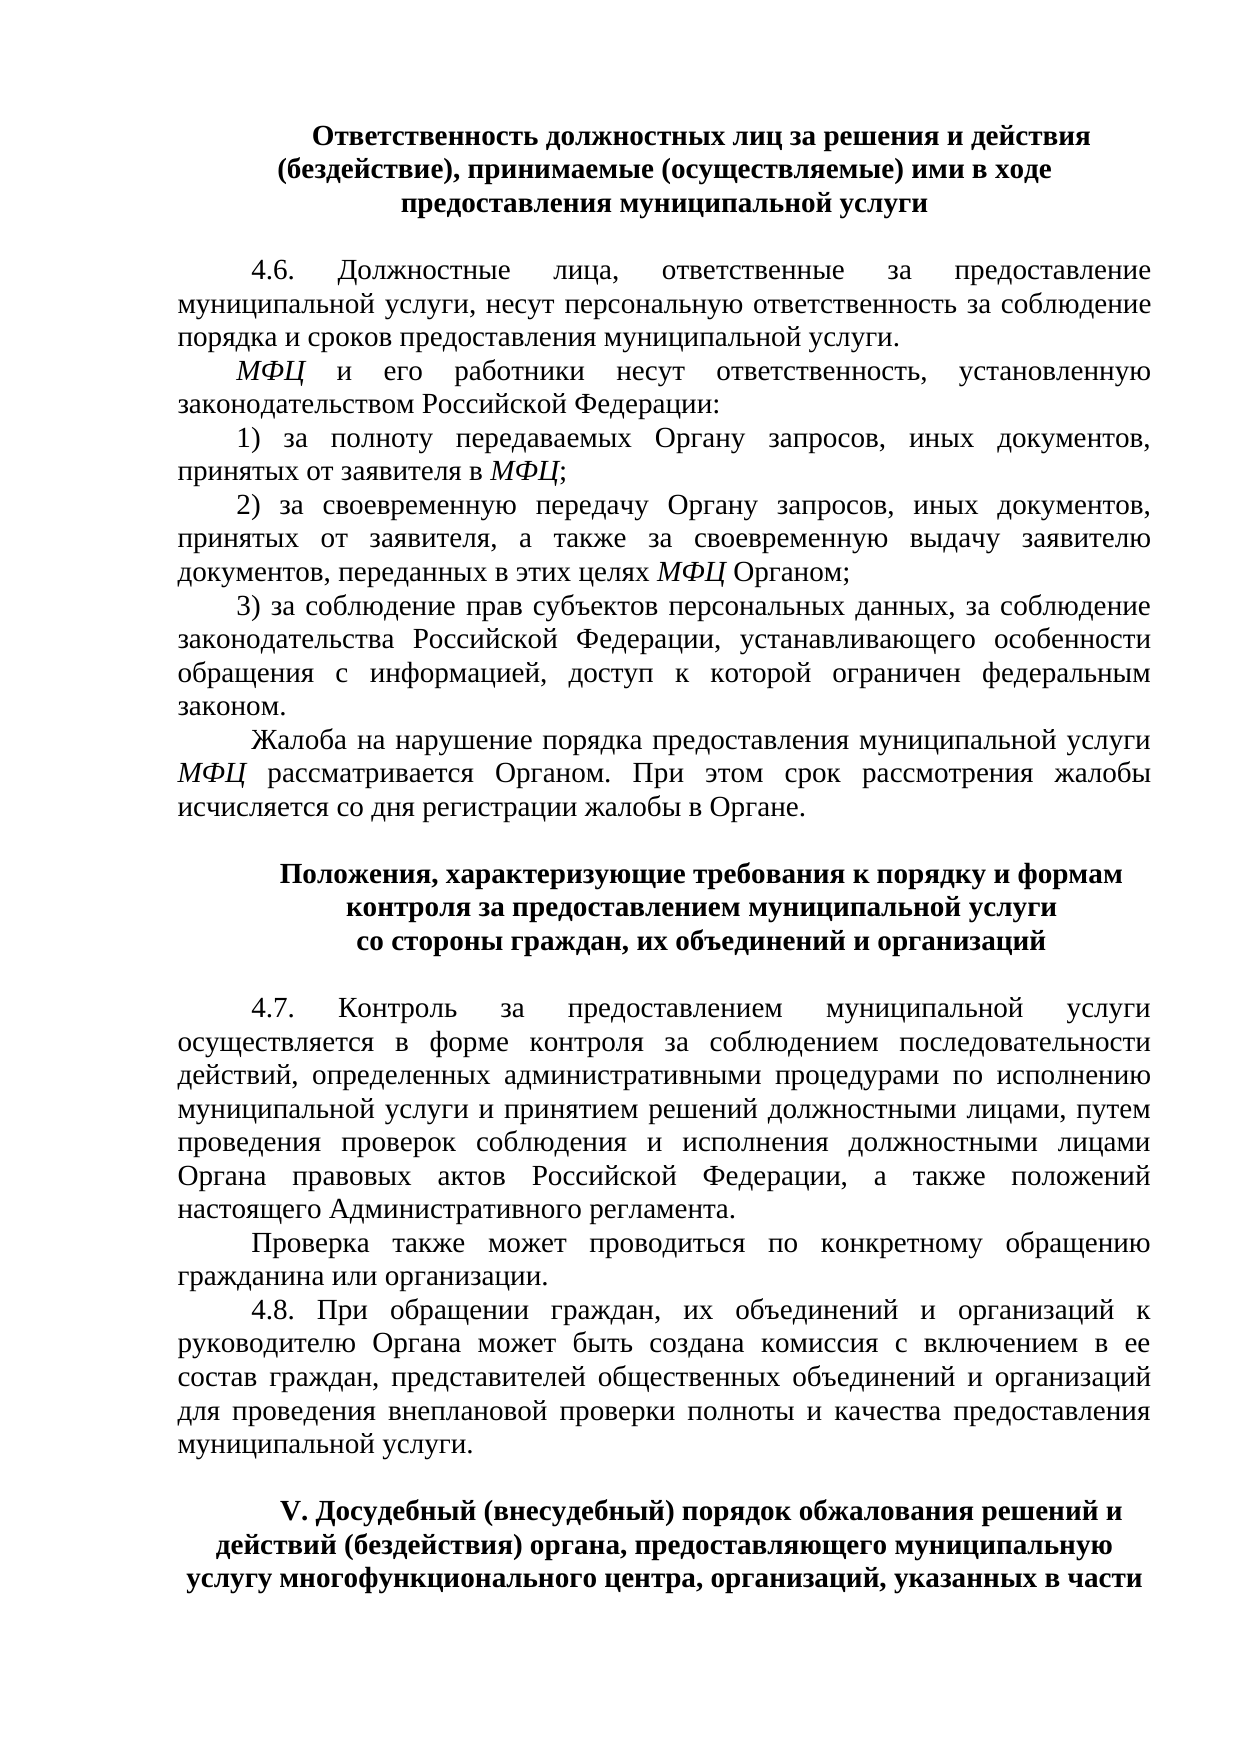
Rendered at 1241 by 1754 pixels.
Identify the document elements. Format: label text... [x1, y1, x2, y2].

text 1) за полноту передаваемых Органу запросов, иных документов, принятых от заявителя в МФЦ; [177, 420, 1152, 487]
text МФЦ и его работники несут ответственность, установленную законодательством Российской Федерации: [177, 353, 1152, 420]
text со стороны граждан, их объединений и организаций [177, 923, 1152, 957]
text контроля за предоставлением муниципальной услуги [177, 889, 1152, 923]
text 2) за своевременную передачу Органу запросов, иных документов, принятых от заявителя, а также за своевременную выдачу заявителю документов, переданных в этих целях МФЦ Органом; [177, 487, 1152, 588]
text Ответственность должностных лиц за решения и действия (бездействие), принимаемые (осуществляемые) ими в ходе предоставления муниципальной услуги [177, 118, 1152, 219]
text 4.7. Контроль за предоставлением муниципальной услуги осуществляется в форме контроля за соблюдением последовательности действий, определенных административными процедурами по исполнению муниципальной услуги и принятием решений должностными лицами, путем проведения проверок соблюдения и исполнения должностными лицами Органа правовых актов Российской Федерации, а также положений настоящего Административного регламента. [177, 990, 1152, 1225]
text 4.8. При обращении граждан, их объединений и организаций к руководителю Органа может быть создана комиссия с включением в ее состав граждан, представителей общественных объединений и организаций для проведения внеплановой проверки полноты и качества предоставления муниципальной услуги. [177, 1292, 1152, 1460]
text 3) за соблюдение прав субъектов персональных данных, за соблюдение законодательства Российской Федерации, устанавливающего особенности обращения с информацией, доступ к которой ограничен федеральным законом. [177, 588, 1152, 722]
text 4.6. Должностные лица, ответственные за предоставление муниципальной услуги, несут персональную ответственность за соблюдение порядка и сроков предоставления муниципальной услуги. [177, 252, 1152, 353]
text Жалоба на нарушение порядка предоставления муниципальной услуги МФЦ рассматривается Органом. При этом срок рассмотрения жалобы исчисляется со дня регистрации жалобы в Органе. [177, 722, 1152, 822]
text Проверка также может проводиться по конкретному обращению гражданина или организации. [177, 1225, 1152, 1292]
text Положения, характеризующие требования к порядку и формам [177, 856, 1152, 889]
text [177, 1493, 1152, 1594]
